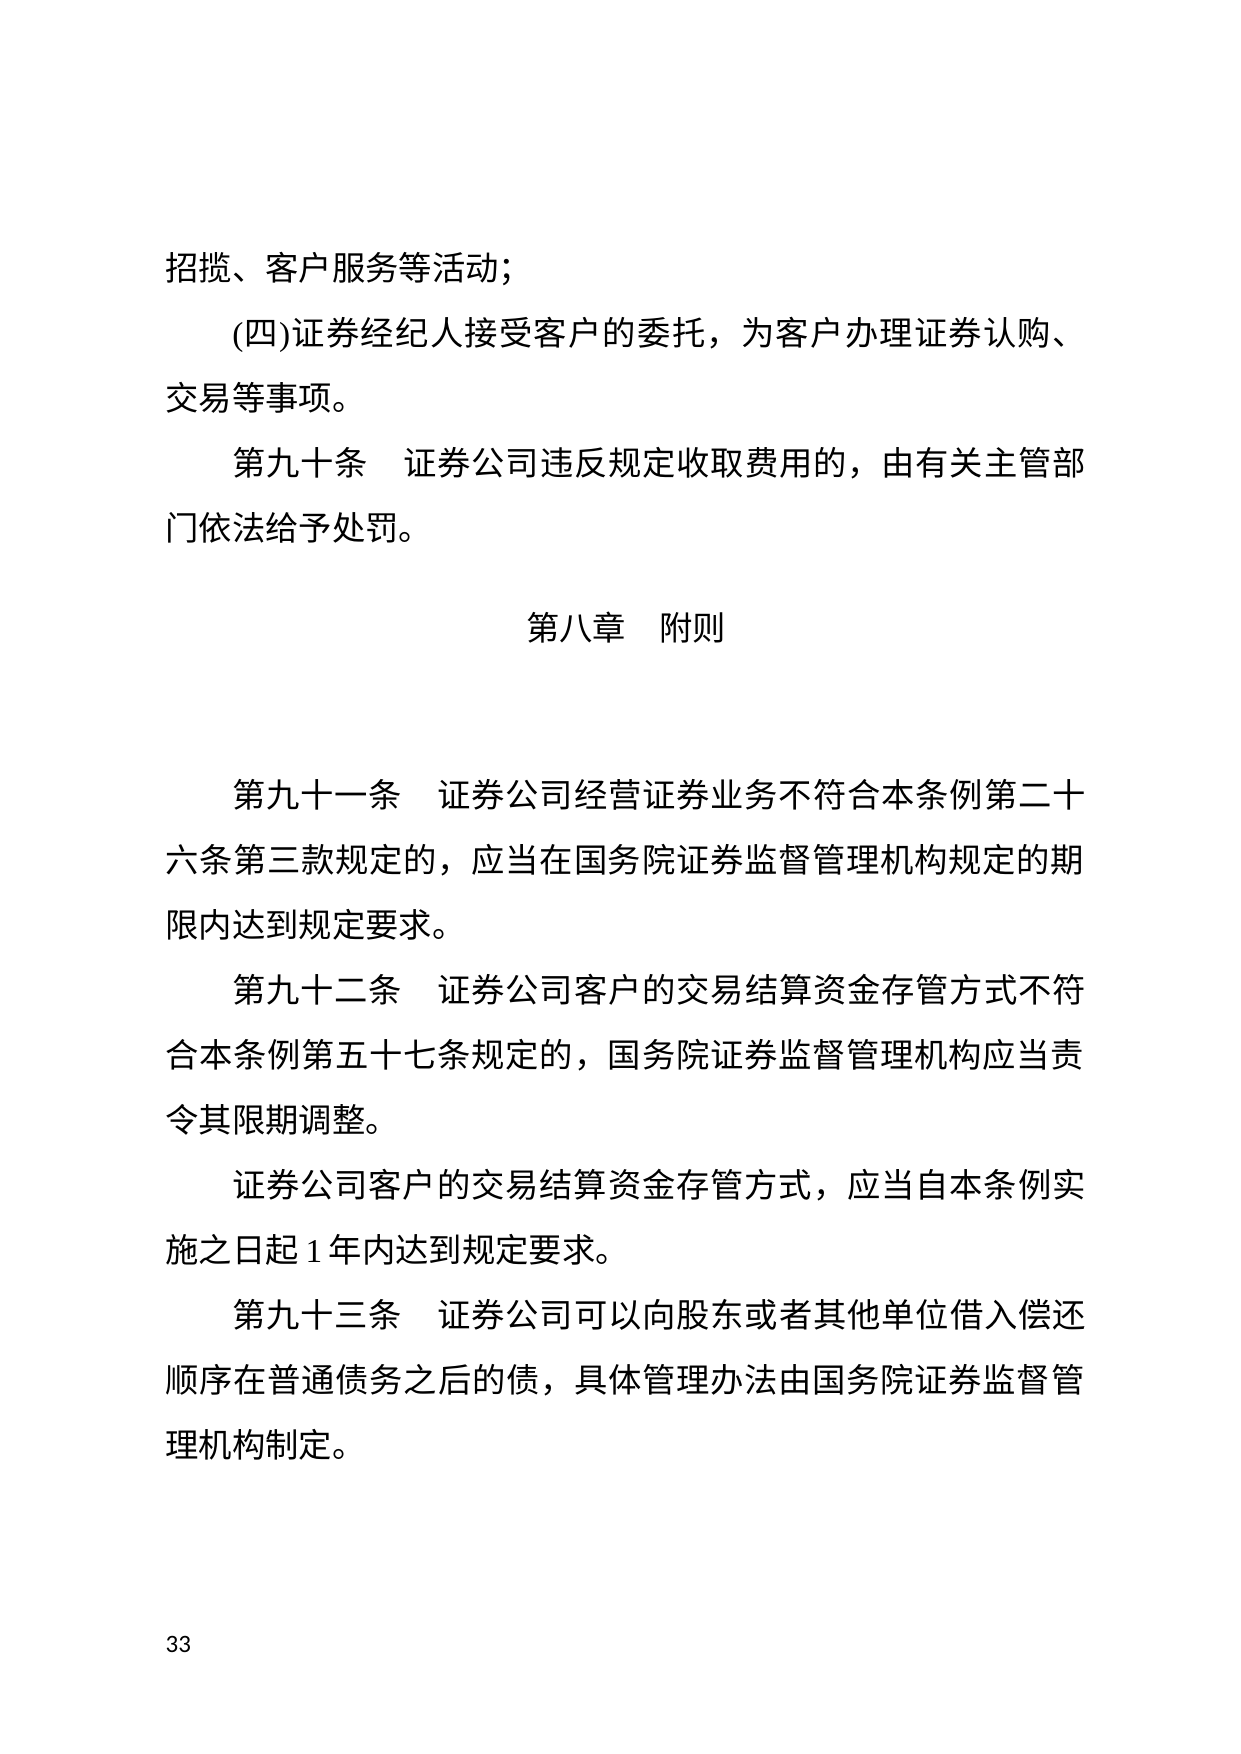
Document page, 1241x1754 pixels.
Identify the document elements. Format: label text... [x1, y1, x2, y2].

text 证券公司客户的交易结算资金存管方式，应当自本条例实施之日起1年内达到规定要求。 [165, 1151, 1087, 1281]
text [165, 233, 1087, 298]
subtitle 第八章 附则 [165, 593, 1087, 658]
text 第九十二条 证券公司客户的交易结算资金存管方式不符合本条例第五十七条规定的，国务院证券监督管理机构应当责令其限期调整。 [165, 956, 1087, 1151]
text 第九十一条 证券公司经营证券业务不符合本条例第二十六条第三款规定的，应当在国务院证券监督管理机构规定的期限内达到规定要求。 [165, 761, 1087, 956]
text (四)证券经纪人接受客户的委托，为客户办理证券认购、交易等事项。 [165, 298, 1087, 428]
text 第九十条 证券公司违反规定收取费用的，由有关主管部门依法给予处罚。 [165, 428, 1087, 558]
text 第九十三条 证券公司可以向股东或者其他单位借入偿还顺序在普通债务之后的债，具体管理办法由国务院证券监督管理机构制定。 [165, 1281, 1087, 1476]
